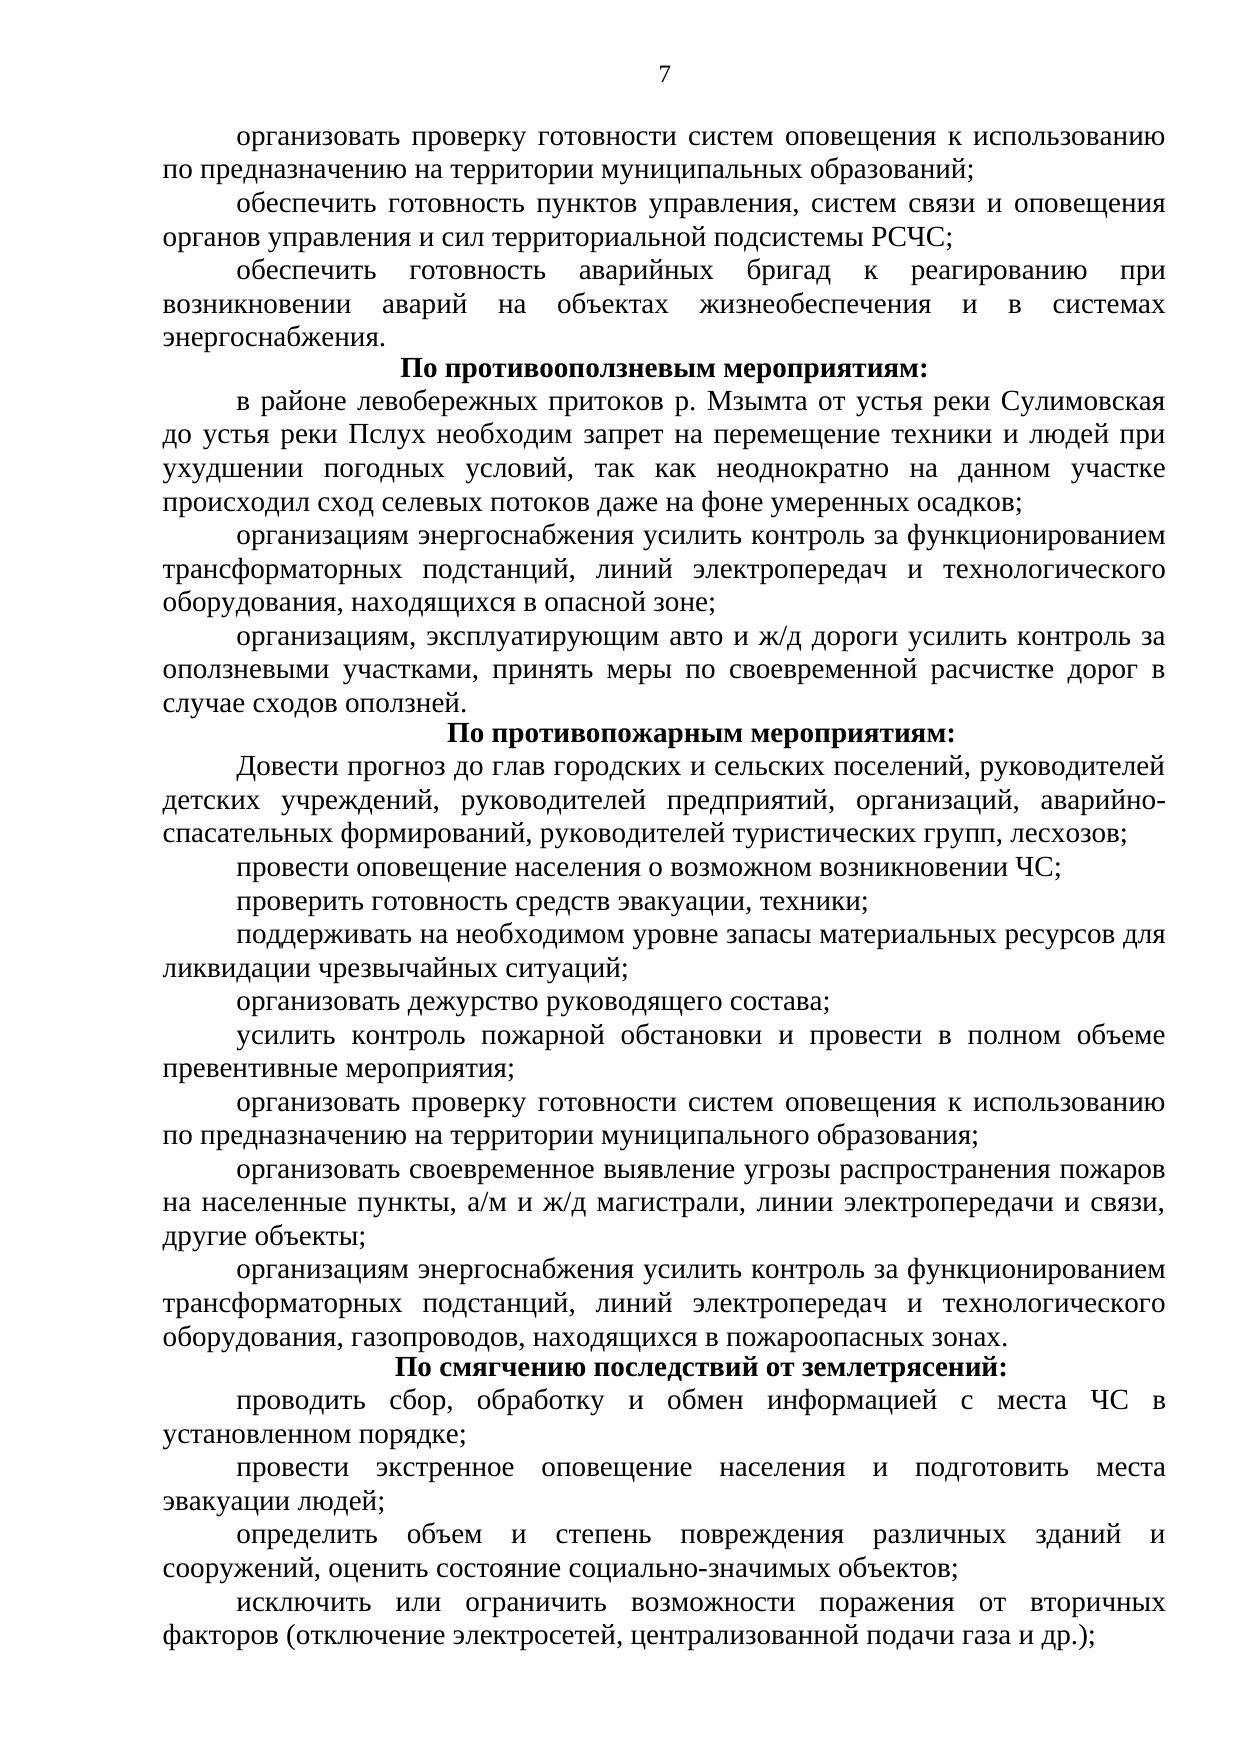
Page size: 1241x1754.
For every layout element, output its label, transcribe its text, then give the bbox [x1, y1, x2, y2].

text провести экстренное оповещение населения и подготовить места эвакуации людей; [162, 1449, 1167, 1517]
text Довести прогноз до глав городских и сельских поселений, руководителей детских учреждений, руководителей предприятий, организаций, аварийно-спасательных формирований, руководителей туристических групп, лесхозов; [162, 748, 1167, 849]
text По противооползневым мероприятиям: [162, 353, 1167, 383]
text По противопожарным мероприятиям: [162, 718, 1167, 748]
text организовать дежурство руководящего состава; [162, 983, 1167, 1017]
text исключить или ограничить возможности поражения от вторичных факторов (отключение электросетей, централизованной подачи газа и др.); [162, 1584, 1167, 1651]
text провести оповещение населения о возможном возникновении ЧС; [162, 849, 1167, 883]
text обеспечить готовность аварийных бригад к реагированию при возникновении аварий на объектах жизнеобеспечения и в системах энергоснабжения. [162, 252, 1167, 353]
text усилить контроль пожарной обстановки и провести в полном объеме превентивные мероприятия; [162, 1017, 1167, 1084]
text обеспечить готовность пунктов управления, систем связи и оповещения органов управления и сил территориальной подсистемы РСЧС; [162, 185, 1167, 252]
text проводить сбор, обработку и обмен информацией с места ЧС в установленном порядке; [162, 1382, 1167, 1449]
text организовать проверку готовности систем оповещения к использованию по предназначению на территории муниципального образования; [162, 1084, 1167, 1151]
text поддерживать на необходимом уровне запасы материальных ресурсов для ликвидации чрезвычайных ситуаций; [162, 916, 1167, 983]
text По смягчению последствий от землетрясений: [162, 1352, 1167, 1382]
text организациям энергоснабжения усилить контроль за функционированием трансформаторных подстанций, линий электропередач и технологического оборудования, газопроводов, находящихся в пожароопасных зонах. [162, 1252, 1167, 1352]
text организовать своевременное выявление угрозы распространения пожаров на населенные пункты, а/м и ж/д магистрали, линии электропередачи и связи, другие объекты; [162, 1151, 1167, 1252]
text организовать проверку готовности систем оповещения к использованию по предназначению на территории муниципальных образований; [162, 118, 1167, 185]
text организациям энергоснабжения усилить контроль за функционированием трансформаторных подстанций, линий электропередач и технологического оборудования, находящихся в опасной зоне; [162, 517, 1167, 618]
text проверить готовность средств эвакуации, техники; [162, 883, 1167, 916]
text определить объем и степень повреждения различных зданий и сооружений, оценить состояние социально-значимых объектов; [162, 1517, 1167, 1584]
text в районе левобережных притоков р. Мзымта от устья реки Сулимовская до устья реки Пслух необходим запрет на перемещение техники и людей при ухудшении погодных условий, так как неоднократно на данном участке происходил сход селевых потоков даже на фоне умеренных осадков; [162, 383, 1167, 517]
text организациям, эксплуатирующим авто и ж/д дороги усилить контроль за оползневыми участками, принять меры по своевременной расчистке дорог в случае сходов оползней. [162, 618, 1167, 718]
